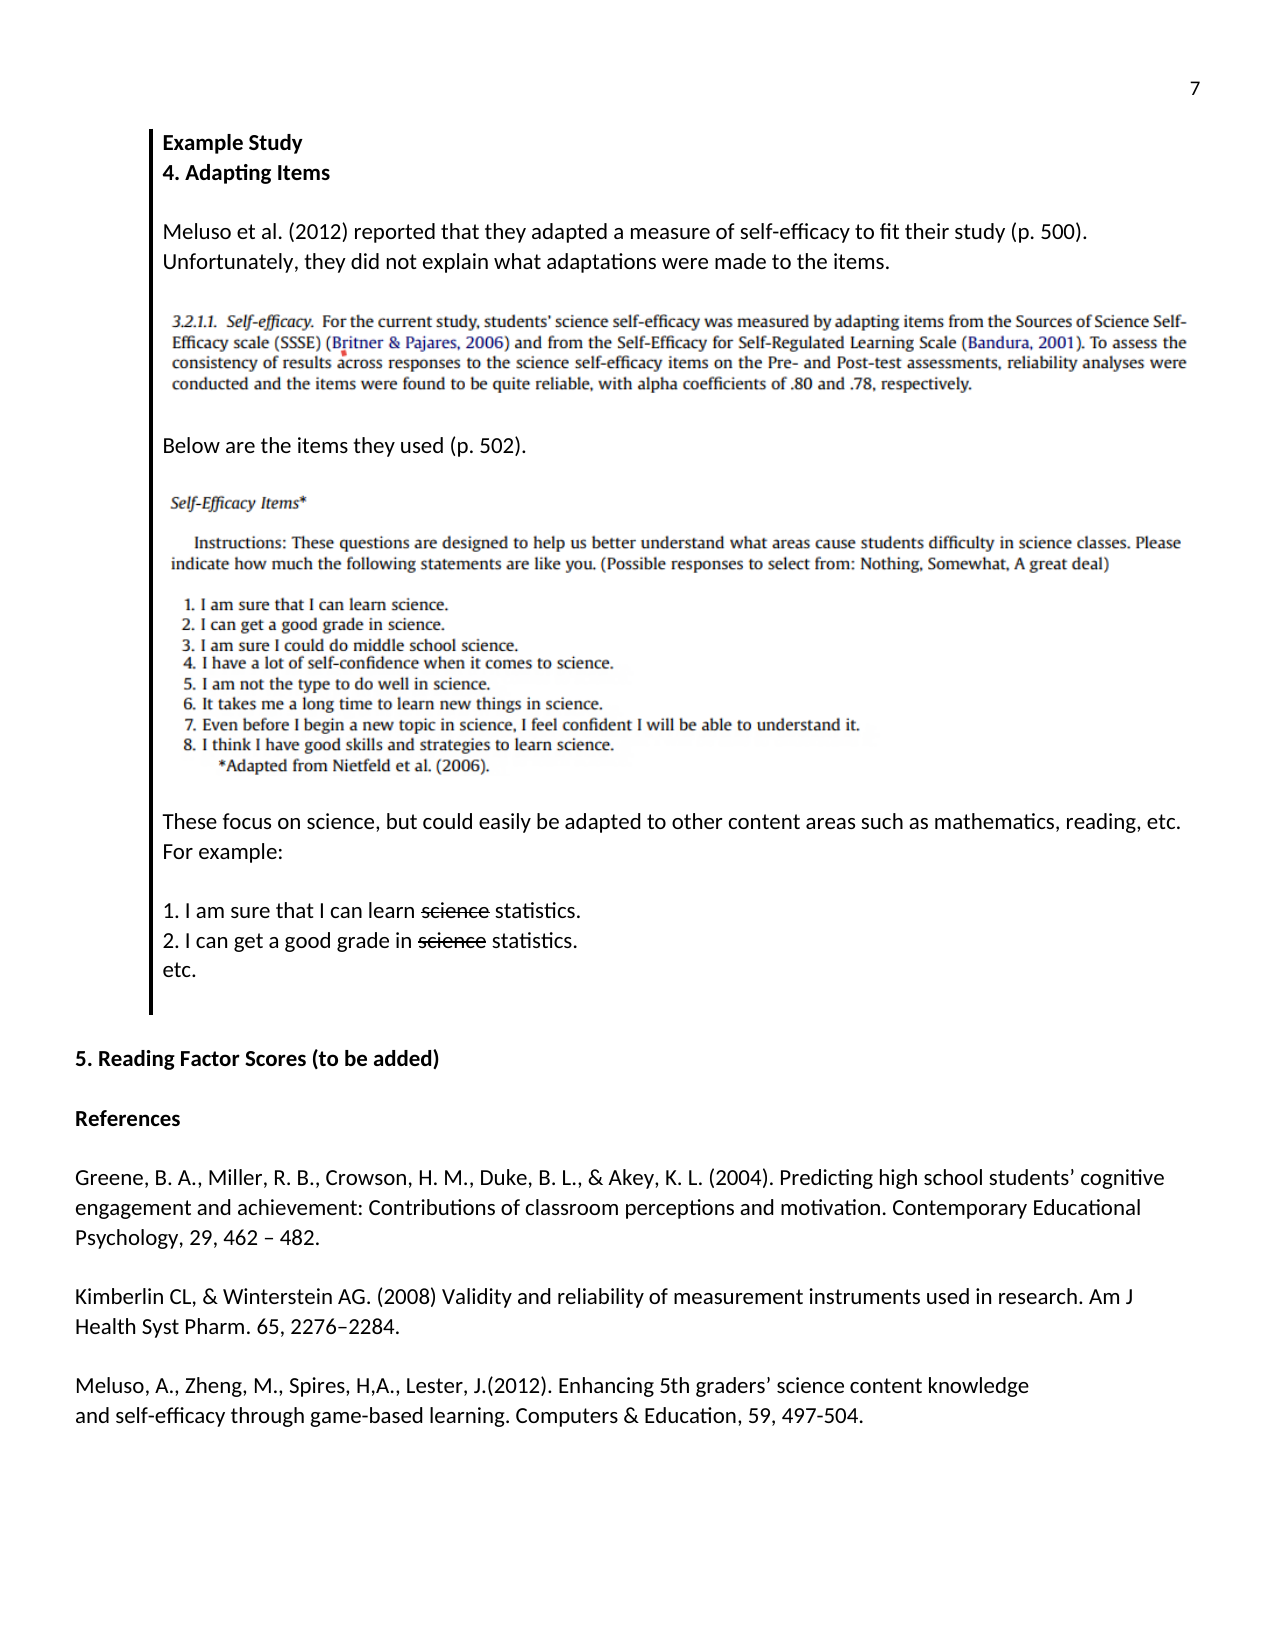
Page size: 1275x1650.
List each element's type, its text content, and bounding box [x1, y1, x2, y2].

text References [75, 1104, 1200, 1132]
text Greene, B. A., Miller, R. B., Crowson, H. M., Duke, B. L., & Akey, K. L. (2004). Predicting high school students’ cognitive [75, 1163, 1200, 1191]
text Meluso, A., Zheng, M., Spires, H,A., Lester, J.(2012). Enhancing 5th graders’ science content knowledge [75, 1371, 1200, 1399]
picture [162, 490, 1200, 776]
text engagement and achievement: Contributions of classroom perceptions and motivation. Contemporary Educational [75, 1193, 1200, 1221]
text and self-efficacy through game-based learning. Computers & Education, 59, 497-504. [75, 1401, 1200, 1429]
picture [162, 306, 1197, 400]
table_header Example Study 4. Adapting Items Meluso et al. (2012) reported that they adapted a measure of self-efficacy to fit their study (p. 500). Unfortunately, they did not explain what adaptations were made to the items. Below are the items they used (p. 502). These focus on science, but could easily be adapted to other content areas such as mathematics, reading, etc. For example: 1. I am sure that I can learn science statistics. 2. I can get a good grade in science statistics. etc. [153, 129, 1200, 1015]
text Kimberlin CL, & Winterstein AG. (2008) Validity and reliability of measurement instruments used in research. Am J Health Syst Pharm. 65, 2276–2284. [75, 1282, 1200, 1340]
text 5. Reading Factor Scores (to be added) [75, 1044, 1200, 1073]
text Psychology, 29, 462 – 482. [75, 1223, 1200, 1251]
